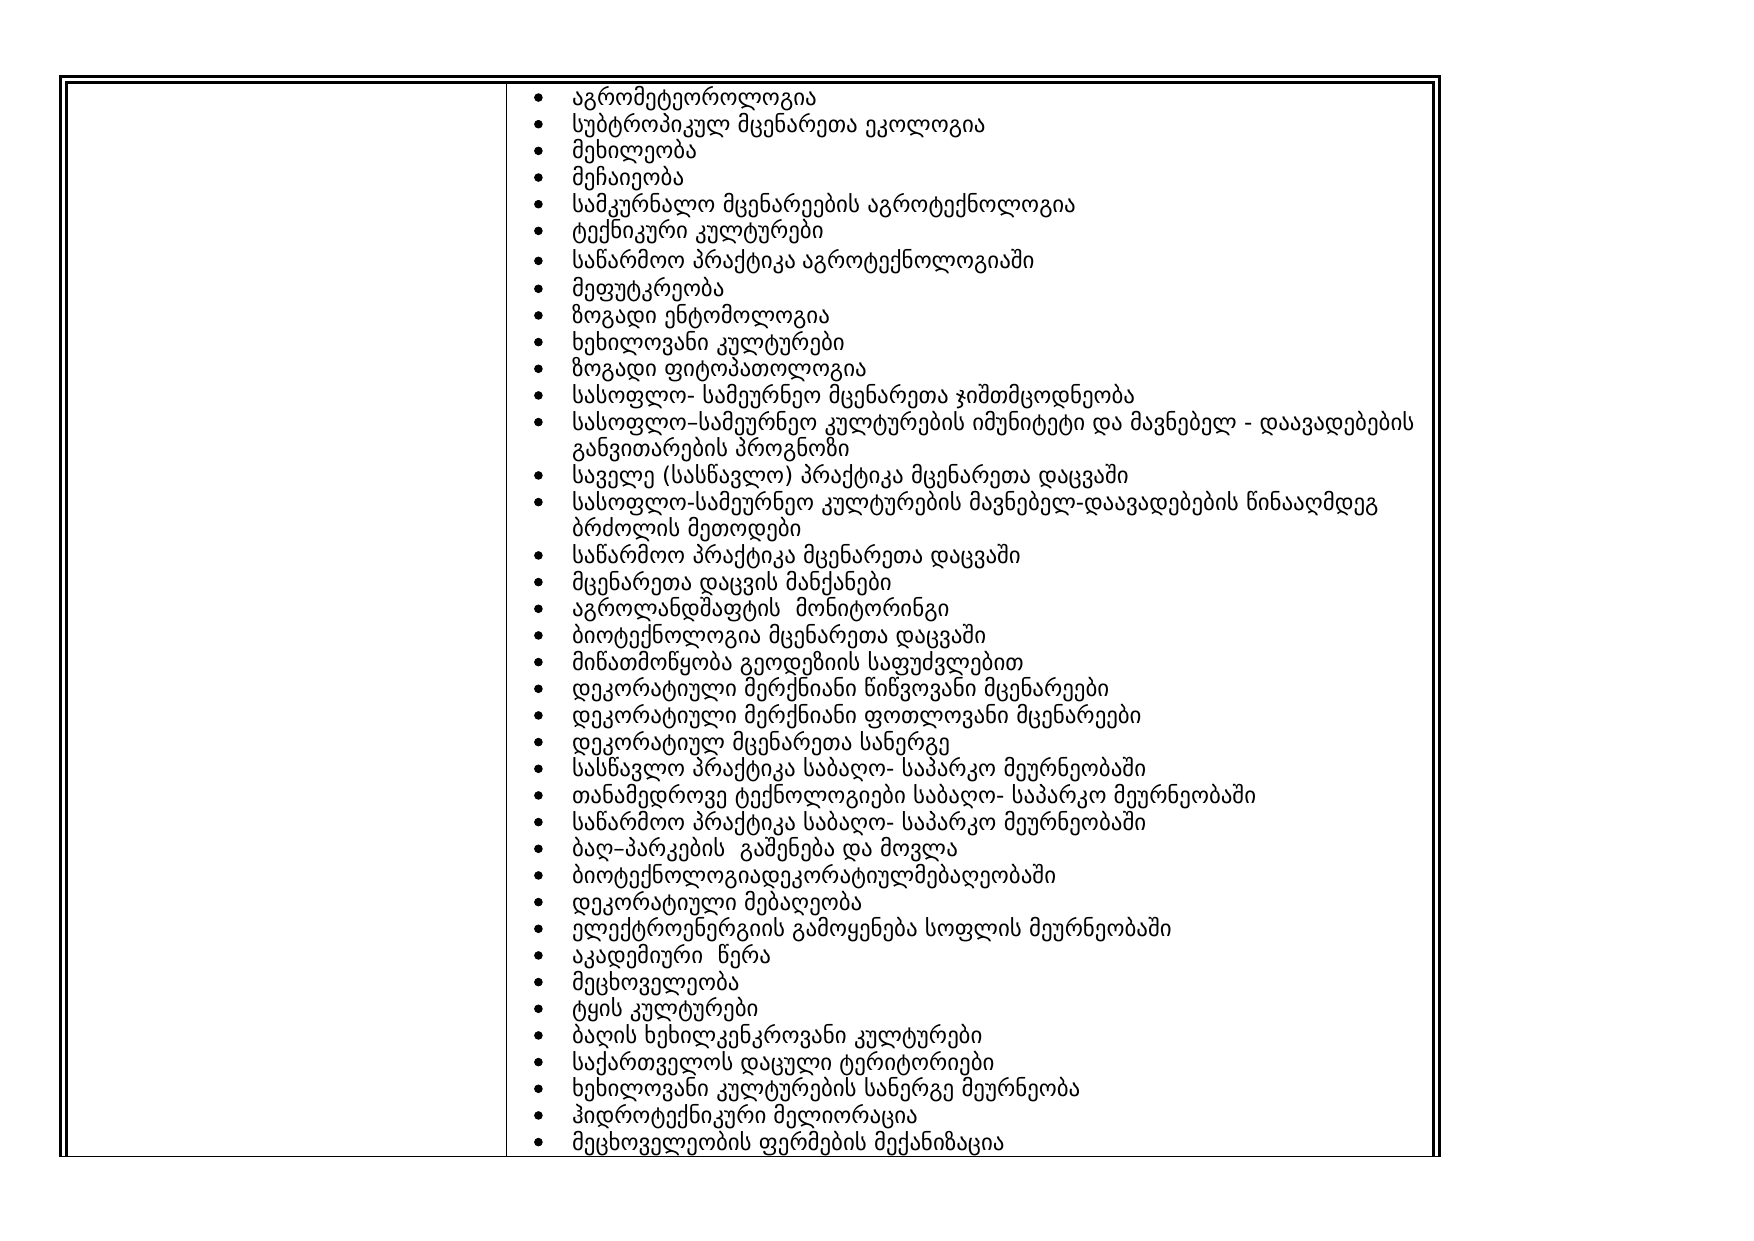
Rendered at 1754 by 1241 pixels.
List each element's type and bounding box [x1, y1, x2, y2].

table_cell [64, 78, 506, 1156]
table_cell [506, 78, 1436, 1156]
